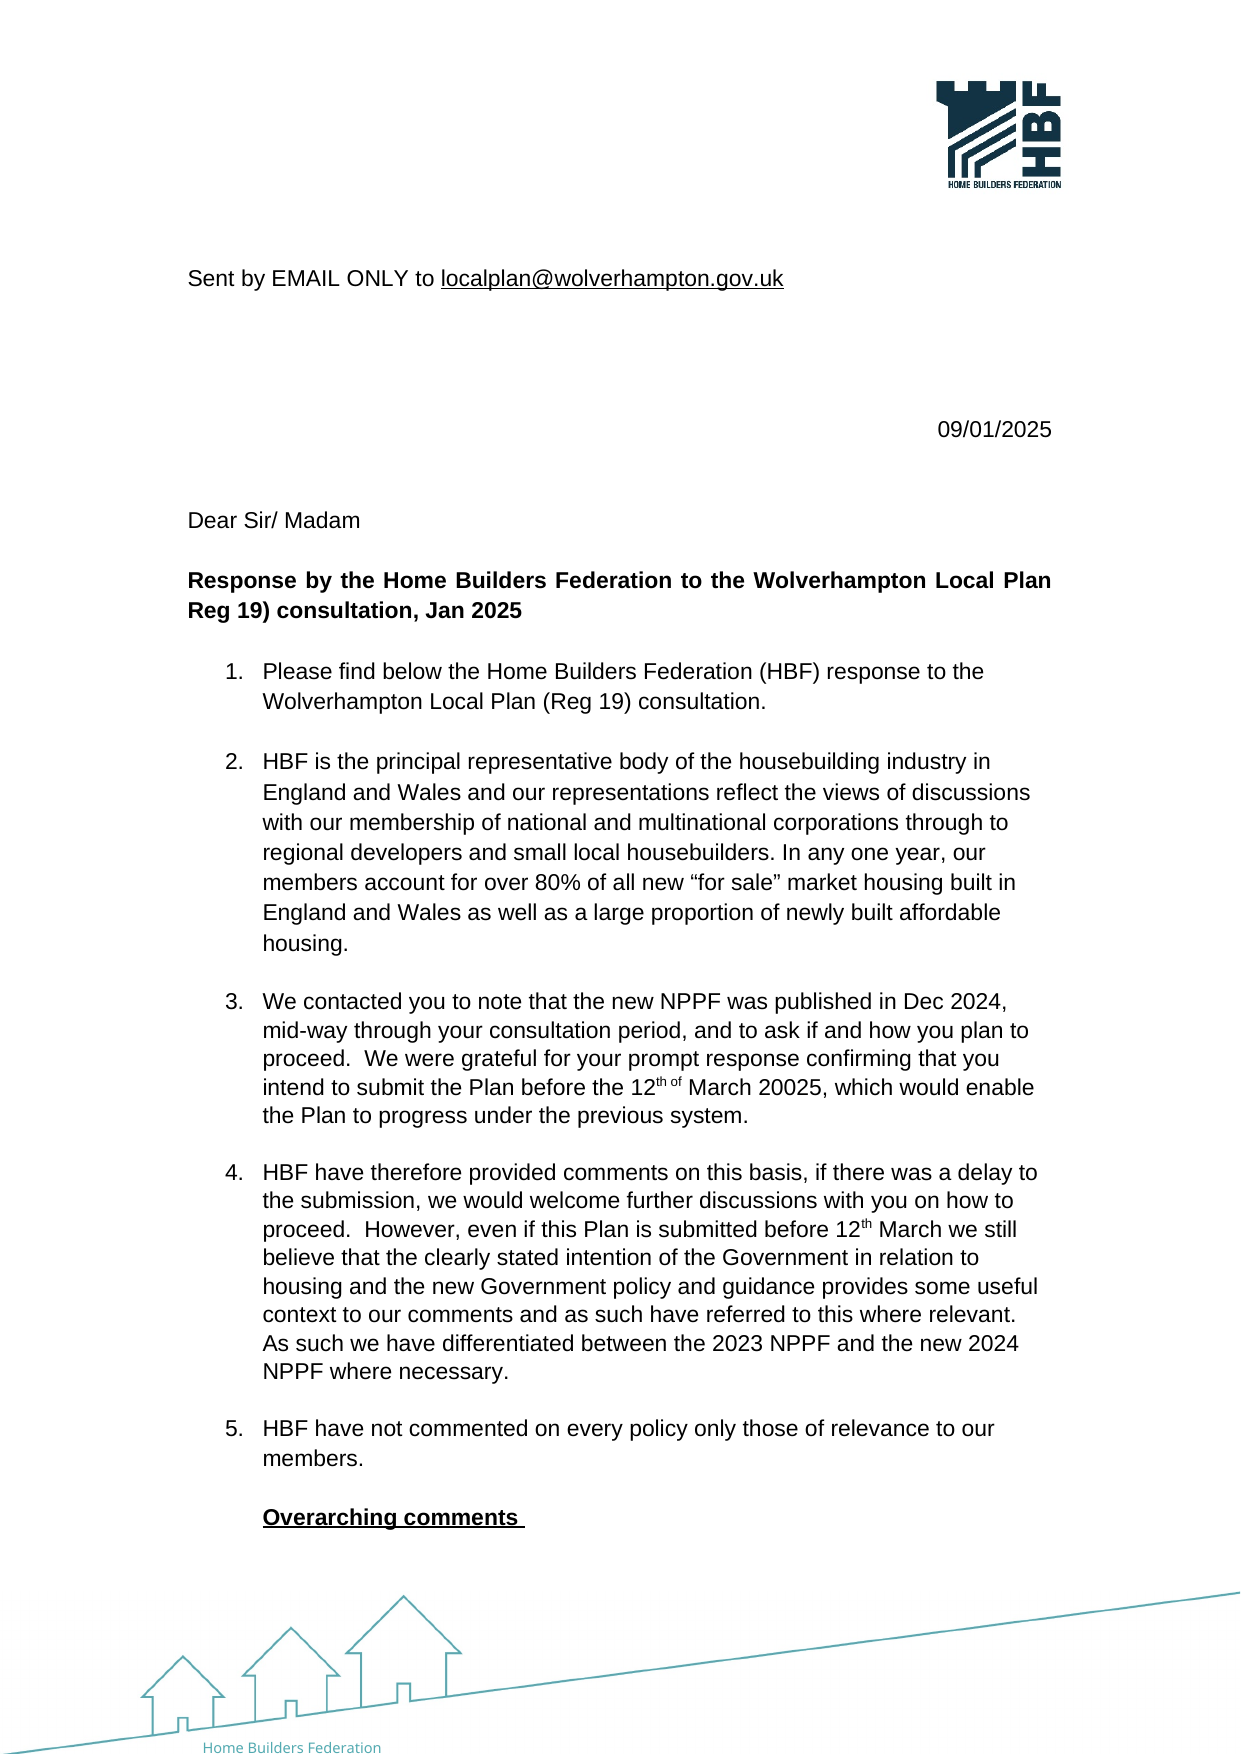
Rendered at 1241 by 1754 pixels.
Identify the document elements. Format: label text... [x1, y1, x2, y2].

list Overarching comments [262, 1504, 1053, 1530]
picture [0, 1591, 1241, 1754]
text Response by the Home Builders Federation to the Wolverhampton Local Plan Reg 19) consultation, Jan 2025 [187, 567, 1053, 624]
text 09/01/2025 [187, 416, 1053, 442]
text Sent by EMAIL ONLY to localplan@wolverhampton.gov.uk [187, 265, 1053, 291]
list Please find below the Home Builders Federation (HBF) response to the Wolverhampton Local Plan (Reg 19) consultation. [225, 658, 1053, 714]
list We contacted you to note that the new NPPF was published in Dec 2024, mid-way through your consultation period, and to ask if and how you plan to proceed. We were grateful for your prompt response confirming that you intend to submit the Plan before the 12th of March 20025, which would enable the Plan to progress under the previous system. [225, 988, 1053, 1128]
picture [926, 62, 1071, 207]
list HBF have therefore provided comments on this basis, if there was a delay to the submission, we would welcome further discussions with you on how to proceed. However, even if this Plan is submitted before 12th March we still believe that the clearly stated intention of the Government in relation to housing and the new Government policy and guidance provides some useful context to our comments and as such have referred to this where relevant. As such we have differentiated between the 2023 NPPF and the new 2024 NPPF where necessary. [225, 1159, 1053, 1384]
text Dear Sir/ Madam [187, 507, 1053, 533]
list HBF have not commented on every policy only those of relevance to our members. [225, 1415, 1053, 1471]
list HBF is the principal representative body of the housebuilding industry in England and Wales and our representations reflect the views of discussions with our membership of national and multinational corporations through to regional developers and small local housebuilders. In any one year, our members account for over 80% of all new “for sale” market housing built in England and Wales as well as a large proportion of newly built affordable housing. [225, 748, 1053, 956]
